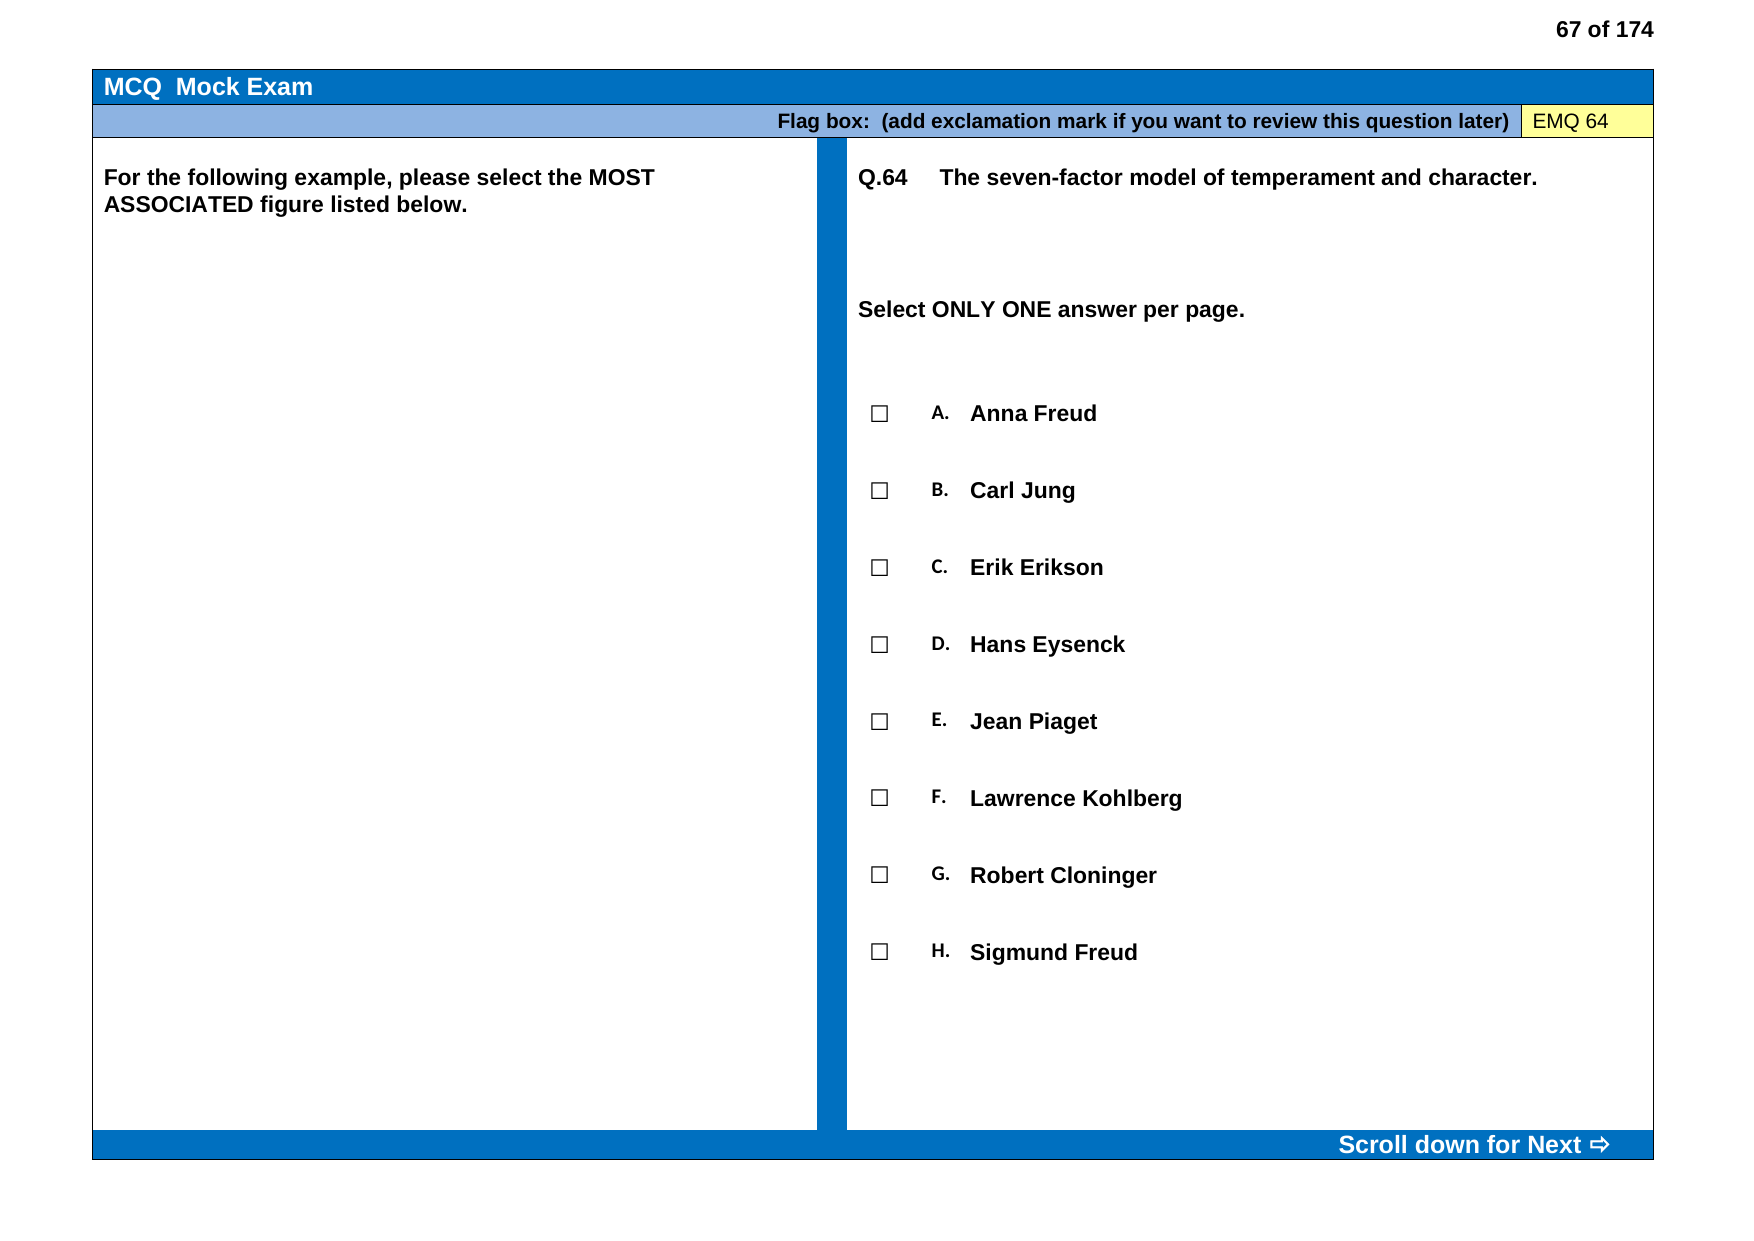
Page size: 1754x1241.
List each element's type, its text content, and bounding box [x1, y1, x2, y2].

table_cell EMQ 64 [1522, 105, 1653, 137]
table_cell Q.64 The seven-factor model of temperament and character. Select ONLY ONE answer per page. [847, 138, 1653, 1130]
table_cell For the following example, please select the MOST ASSOCIATED figure listed below. [93, 138, 817, 1130]
table_cell [817, 138, 847, 1130]
table_cell [93, 1130, 1327, 1159]
table_cell Scroll down for Next [1327, 1130, 1653, 1159]
table_cell Flag box: (add exclamation mark if you want to review this question later) [93, 105, 1521, 137]
table_cell MCQ Mock Exam [93, 70, 1653, 104]
